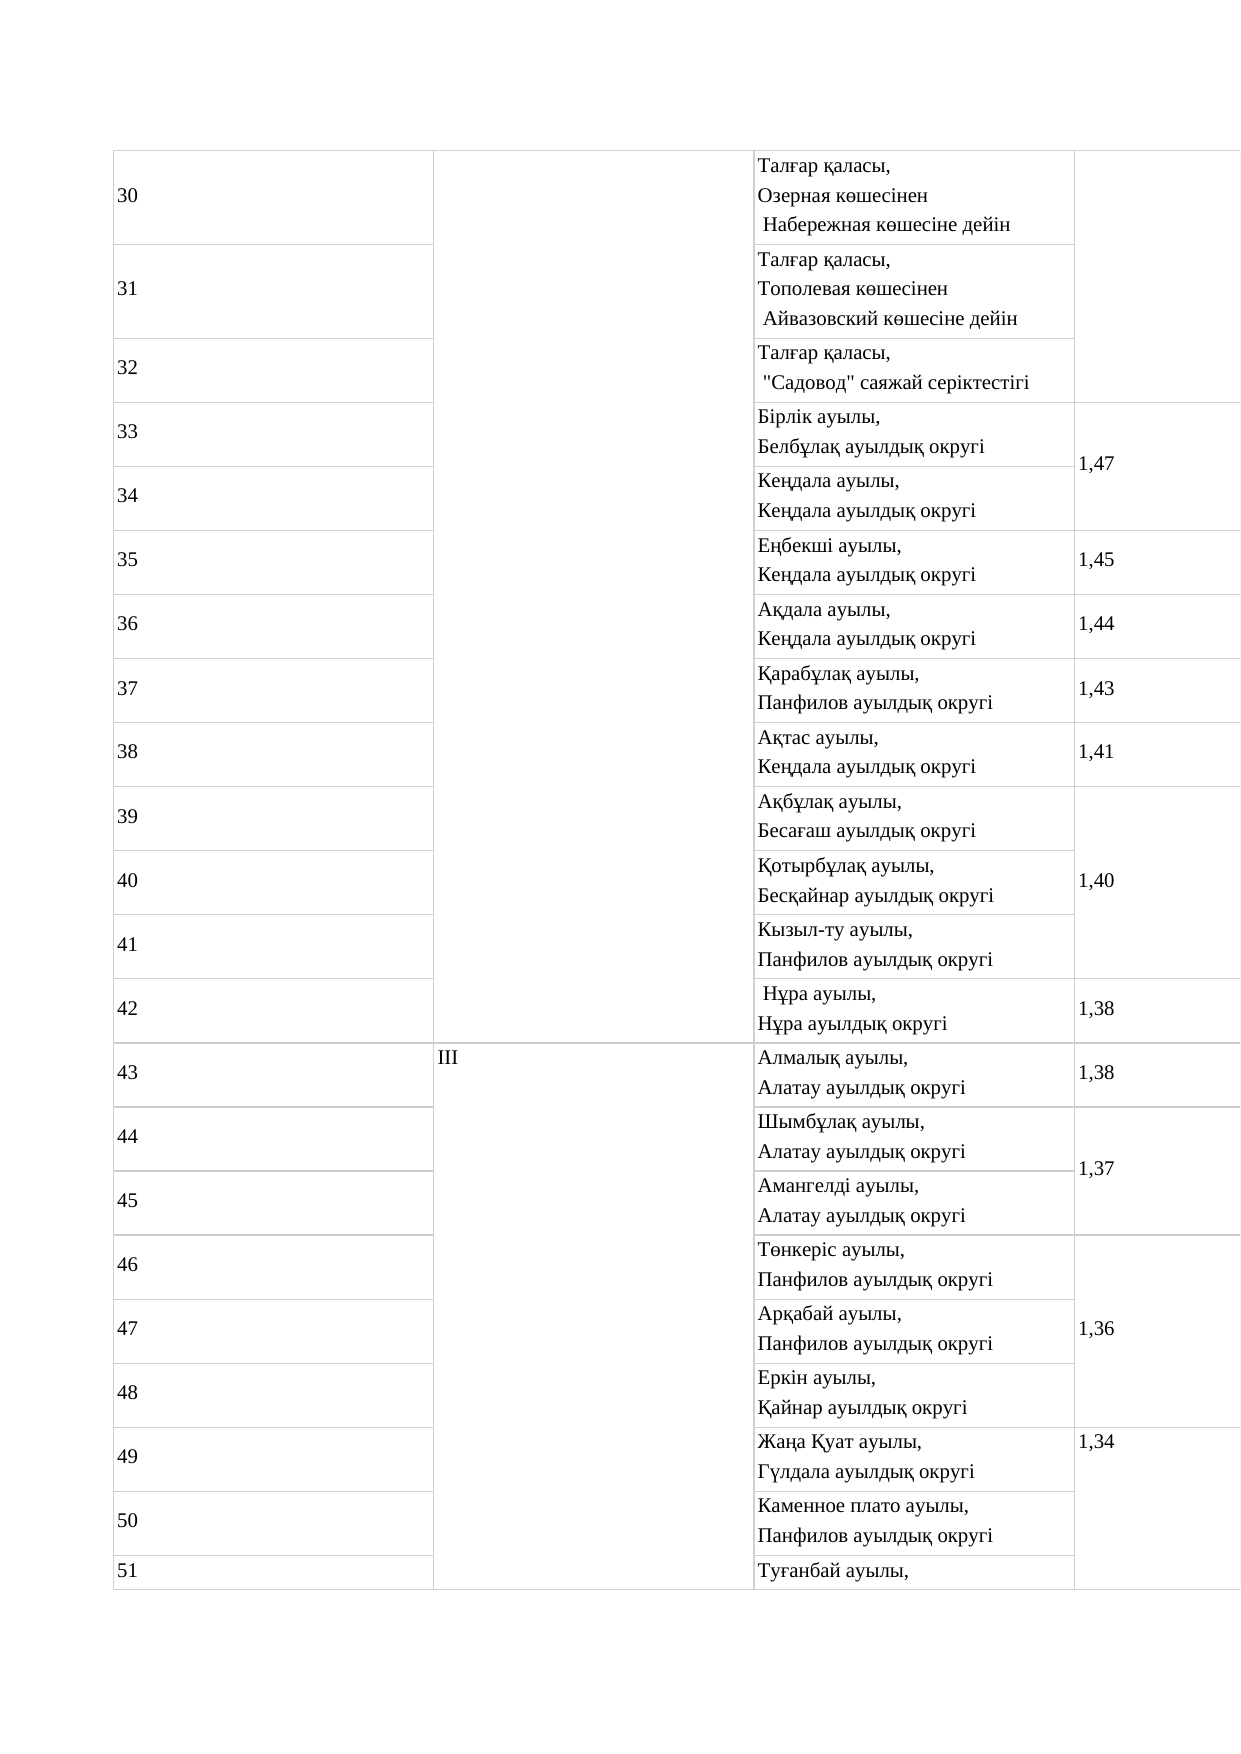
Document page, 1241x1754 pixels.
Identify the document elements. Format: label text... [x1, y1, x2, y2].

table_cell 41 [114, 915, 433, 978]
table_cell Ақтас ауылы, Кеңдала ауылдық округі [755, 723, 1074, 786]
table_cell 48 [114, 1364, 433, 1427]
table_cell 31 [114, 245, 433, 337]
table_cell 44 [114, 1108, 433, 1170]
table_cell Талғар қаласы, Озерная көшесінен Набережная көшесіне дейін [755, 151, 1074, 244]
table_cell 42 [114, 979, 433, 1042]
table_cell Еңбекші ауылы, Кеңдала ауылдық округі [755, 531, 1074, 594]
table_cell Каменное плато ауылы, Панфилов ауылдық округі [755, 1492, 1074, 1555]
table_cell 1,43 [1075, 659, 1240, 722]
table_cell Кызыл-ту ауылы, Панфилов ауылдық округі [755, 915, 1074, 978]
table_cell 40 [114, 851, 433, 914]
table_cell Жаңа Қуат ауылы, Гүлдала ауылдық округі [755, 1428, 1074, 1491]
table_cell 50 [114, 1492, 433, 1555]
table_cell Амангелді ауылы, Алатау ауылдық округі [755, 1172, 1074, 1234]
table_cell 1,44 [1075, 595, 1240, 658]
table_cell 1,36 [1075, 1236, 1240, 1427]
table_cell 1,38 [1075, 979, 1240, 1042]
table_cell 35 [114, 531, 433, 594]
table_cell 38 [114, 723, 433, 786]
table_cell Ақдала ауылы, Кеңдала ауылдық округі [755, 595, 1074, 658]
table_cell 1,40 [1075, 787, 1240, 978]
table_cell Талғар қаласы, Тополевая көшесінен Айвазовский көшесіне дейін [755, 245, 1074, 337]
table_cell Ақбұлақ ауылы, Бесағаш ауылдық округі [755, 787, 1074, 850]
table_cell 47 [114, 1300, 433, 1362]
table_cell 1,47 [1075, 403, 1240, 530]
table_cell Шымбұлақ ауылы, Алатау ауылдық округі [755, 1108, 1074, 1170]
table_cell 36 [114, 595, 433, 658]
table_cell Қарабұлақ ауылы, Панфилов ауылдық округі [755, 659, 1074, 722]
table_cell 1,37 [1075, 1108, 1240, 1234]
table_cell 33 [114, 403, 433, 466]
table_cell Алмалық ауылы, Алатау ауылдық округі [755, 1044, 1074, 1106]
table_cell 37 [114, 659, 433, 722]
table_cell Нұра ауылы, Нұра ауылдық округі [755, 979, 1074, 1042]
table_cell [755, 1556, 1074, 1589]
table_cell Бірлік ауылы, Белбұлақ ауылдық округі [755, 403, 1074, 466]
table_cell Арқабай ауылы, Панфилов ауылдық округі [755, 1300, 1074, 1362]
table_cell III [434, 1044, 753, 1589]
table_cell 30 [114, 151, 433, 244]
table_cell 49 [114, 1428, 433, 1491]
table_cell 32 [114, 339, 433, 402]
table_cell Талғар қаласы, "Садовод" саяжай серіктестігі [755, 339, 1074, 402]
table_cell Төнкеріс ауылы, Панфилов ауылдық округі [755, 1236, 1074, 1298]
table_cell 1,41 [1075, 723, 1240, 786]
table_cell Кеңдала ауылы, Кеңдала ауылдық округі [755, 467, 1074, 530]
table_cell 45 [114, 1172, 433, 1234]
table_cell 1,45 [1075, 531, 1240, 594]
table_cell 46 [114, 1236, 433, 1298]
table_cell Қотырбұлақ ауылы, Бесқайнар ауылдық округі [755, 851, 1074, 914]
table_cell 1,38 [1075, 1044, 1240, 1106]
table_cell 43 [114, 1044, 433, 1106]
table_cell 39 [114, 787, 433, 850]
table_cell 51 [114, 1556, 433, 1589]
table_cell Еркін ауылы, Қайнар ауылдық округі [755, 1364, 1074, 1427]
table_cell 1,34 [1075, 1428, 1240, 1589]
table_cell 34 [114, 467, 433, 530]
